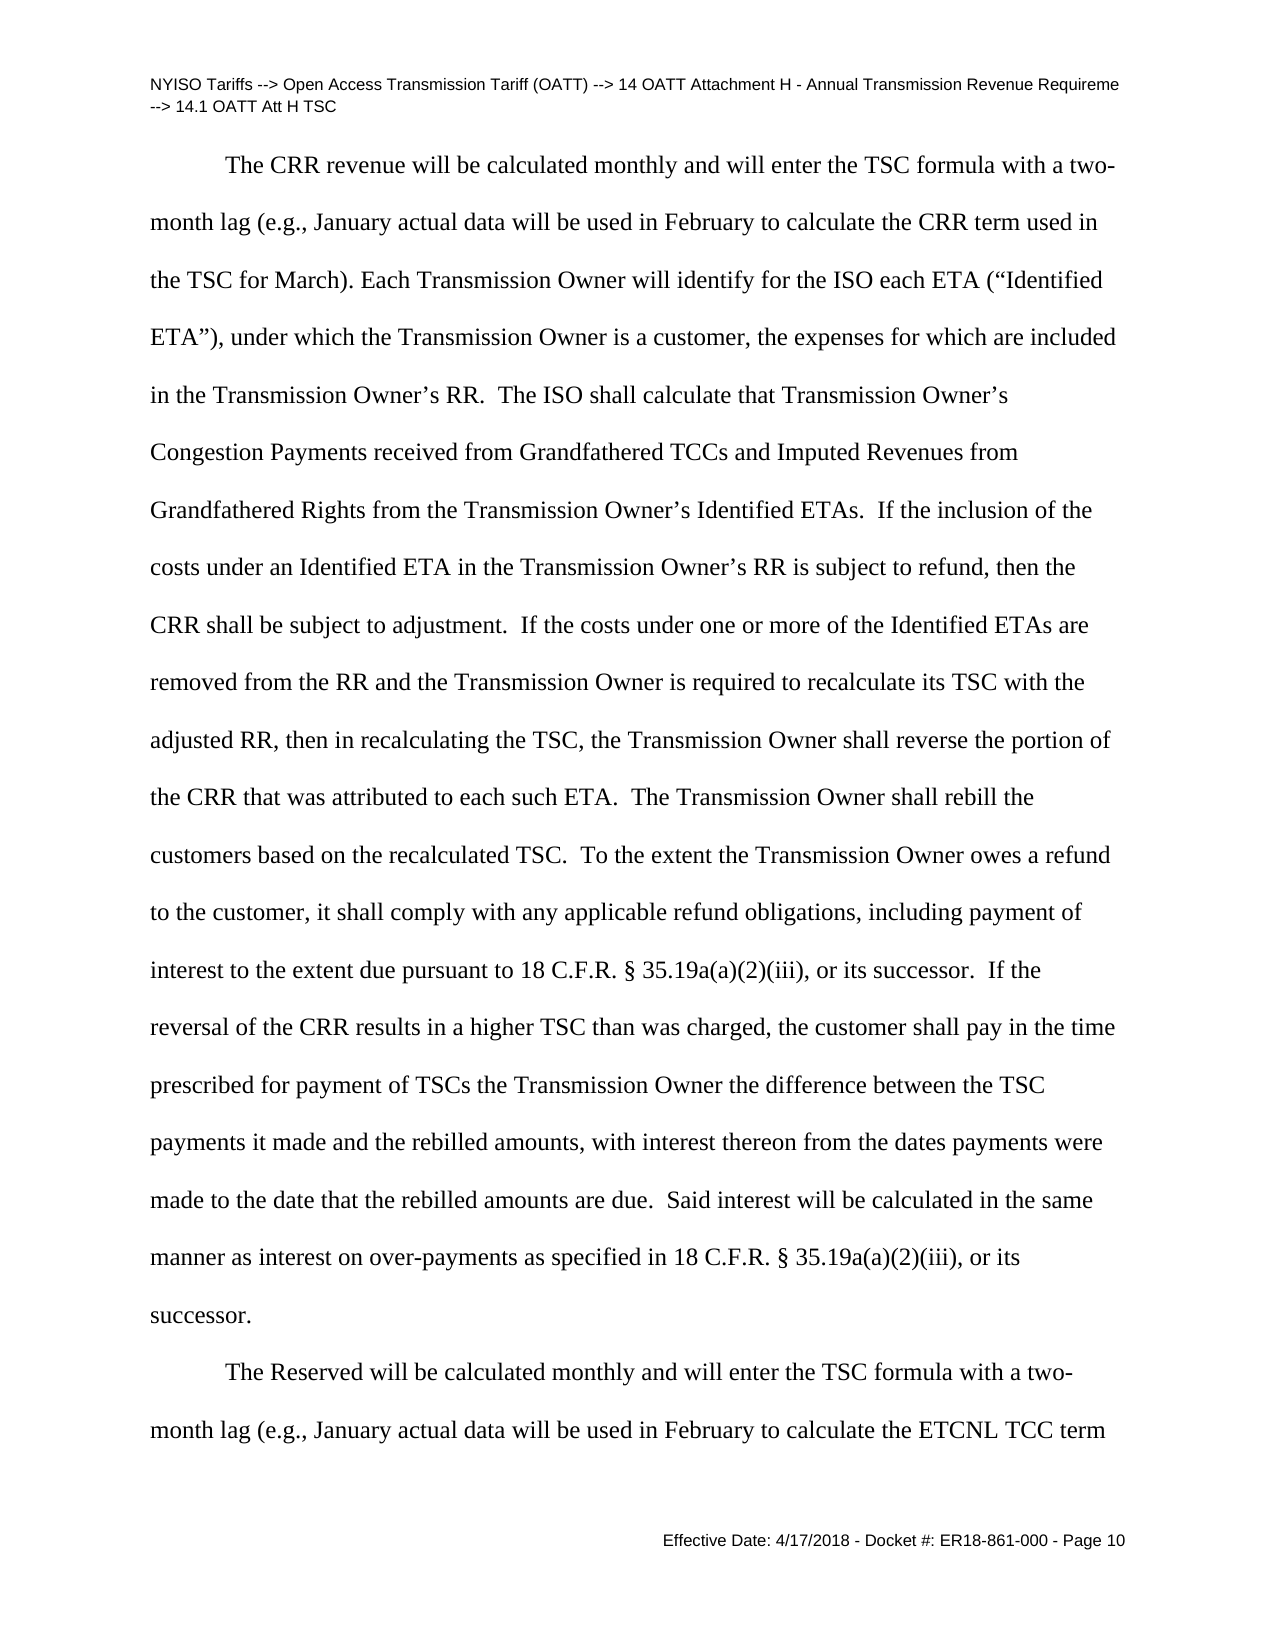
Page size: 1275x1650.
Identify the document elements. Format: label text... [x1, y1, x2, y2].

text The CRR revenue will be calculated monthly and will enter the TSC formula with a two-month lag (e.g., January actual data will be used in February to calculate the CRR term used in the TSC for March). Each Transmission Owner will identify for the ISO each ETA (“Identified ETA”), under which the Transmission Owner is a customer, the expenses for which are included in the Transmission Owner’s RR. The ISO shall calculate that Transmission Owner’s Congestion Payments received from Grandfathered TCCs and Imputed Revenues from Grandfathered Rights from the Transmission Owner’s Identified ETAs. If the inclusion of the costs under an Identified ETA in the Transmission Owner’s RR is subject to refund, then the CRR shall be subject to adjustment. If the costs under one or more of the Identified ETAs are removed from the RR and the Transmission Owner is required to recalculate its TSC with the adjusted RR, then in recalculating the TSC, the Transmission Owner shall reverse the portion of the CRR that was attributed to each such ETA. The Transmission Owner shall rebill the customers based on the recalculated TSC. To the extent the Transmission Owner owes a refund to the customer, it shall comply with any applicable refund obligations, including payment of interest to the extent due pursuant to 18 C.F.R. § 35.19a(a)(2)(iii), or its successor. If the reversal of the CRR results in a higher TSC than was charged, the customer shall pay in the time prescribed for payment of TSCs the Transmission Owner the difference between the TSC payments it made and the rebilled amounts, with interest thereon from the dates payments were made to the date that the rebilled amounts are due. Said interest will be calculated in the same manner as interest on over-payments as specified in 18 C.F.R. § 35.19a(a)(2)(iii), or its successor. [150, 150, 1125, 1329]
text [150, 1357, 1125, 1444]
